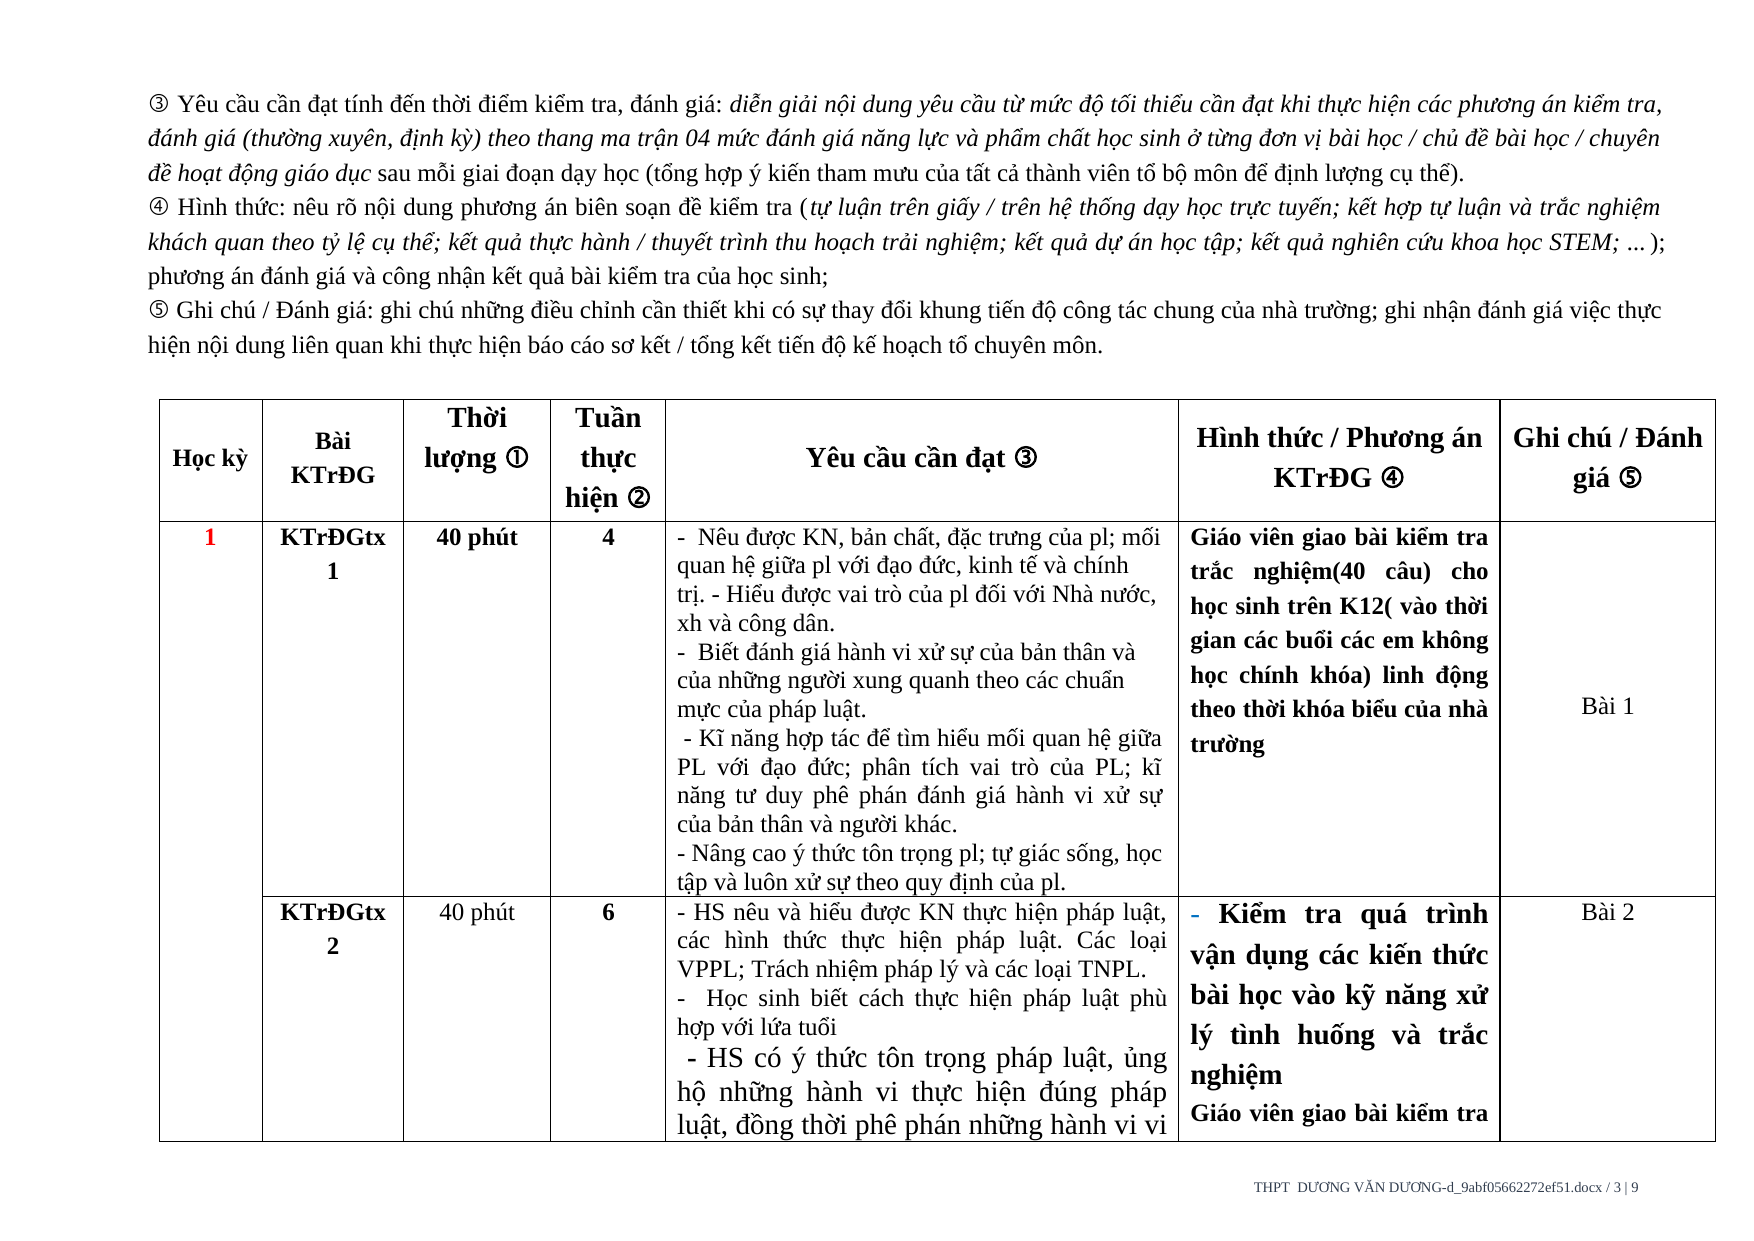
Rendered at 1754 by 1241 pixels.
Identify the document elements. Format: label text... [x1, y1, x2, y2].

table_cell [666, 897, 1178, 1141]
table_cell - Nêu được KN, bản chất, đặc trưng của pl; mối quan hệ giữa pl với đạo đức, kinh tế và chính trị. - Hiểu được vai trò của pl đối với Nhà nước, xh và công dân. - Biết đánh giá hành vi xử sự của bản thân và của những người xung quanh theo các chuẩn mực của pháp luật. - Kĩ năng hợp tác để tìm hiểu mối quan hệ giữa PL với đạo đức; phân tích vai trò của PL; kĩ năng tư duy phê phán đánh giá hành vi xử sự của bản thân và người khác. - Nâng cao ý thức tôn trọng pl; tự giác sống, học tập và luôn xử sự theo quy định của pl. [666, 522, 1178, 896]
table_header Ghi chú / Đánh giá [1501, 400, 1715, 521]
table_header Tuần thực hiện [551, 400, 665, 521]
table_cell 1 [160, 522, 262, 1141]
table_cell 40 phút [404, 897, 550, 1141]
table_cell KTrĐGtx 2 [263, 897, 403, 1141]
table_cell 4 [551, 522, 665, 896]
table_cell 6 [551, 897, 665, 1141]
table_header Hình thức / Phương án KTrĐG [1179, 400, 1499, 521]
text Yêu cầu cần đạt tính đến thời điểm kiểm tra, đánh giá: diễn giải nội dung yêu cầu từ mức độ tối thiểu cần đạt khi thực hiện các phương án kiểm tra, đánh giá (thường xuyên, định kỳ) theo thang ma trận 04 mức đánh giá năng lực và phẩm chất học sinh ở từng đơn vị bài học / chủ đề bài học / chuyên đề hoạt động giáo dục sau mỗi giai đoạn dạy học (tổng hợp ý kiến tham mưu của tất cả thành viên tổ bộ môn để định lượng cụ thể). [148, 89, 1665, 186]
table_cell KTrĐGtx 1 [263, 522, 403, 896]
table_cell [1179, 897, 1499, 1141]
table_cell Giáo viên giao bài kiểm tra trắc nghiệm(40 câu) cho học sinh trên K12( vào thời gian các buổi các em không học chính khóa) linh động theo thời khóa biểu của nhà trường [1179, 522, 1499, 896]
text Ghi chú / Đánh giá: ghi chú những điều chỉnh cần thiết khi có sự thay đổi khung tiến độ công tác chung của nhà trường; ghi nhận đánh giá việc thực hiện nội dung liên quan khi thực hiện báo cáo sơ kết / tổng kết tiến độ kế hoạch tổ chuyên môn. [148, 296, 1665, 359]
table_header Học kỳ [160, 400, 262, 521]
table_header Bài KTrĐG [263, 400, 403, 521]
table_cell Bài 2 [1501, 897, 1715, 1141]
text Hình thức: nêu rõ nội dung phương án biên soạn đề kiểm tra (tự luận trên giấy / trên hệ thống dạy học trực tuyến; kết hợp tự luận và trắc nghiệm khách quan theo tỷ lệ cụ thể; kết quả thực hành / thuyết trình thu hoạch trải nghiệm; kết quả dự án học tập; kết quả nghiên cứu khoa học STEM; ...); phương án đánh giá và công nhận kết quả bài kiểm tra của học sinh; [148, 192, 1665, 290]
table_cell 40 phút [404, 522, 550, 896]
table_header Thời lượng [404, 400, 550, 521]
table_header Yêu cầu cần đạt [666, 400, 1178, 521]
table_cell Bài 1 [1501, 522, 1715, 896]
